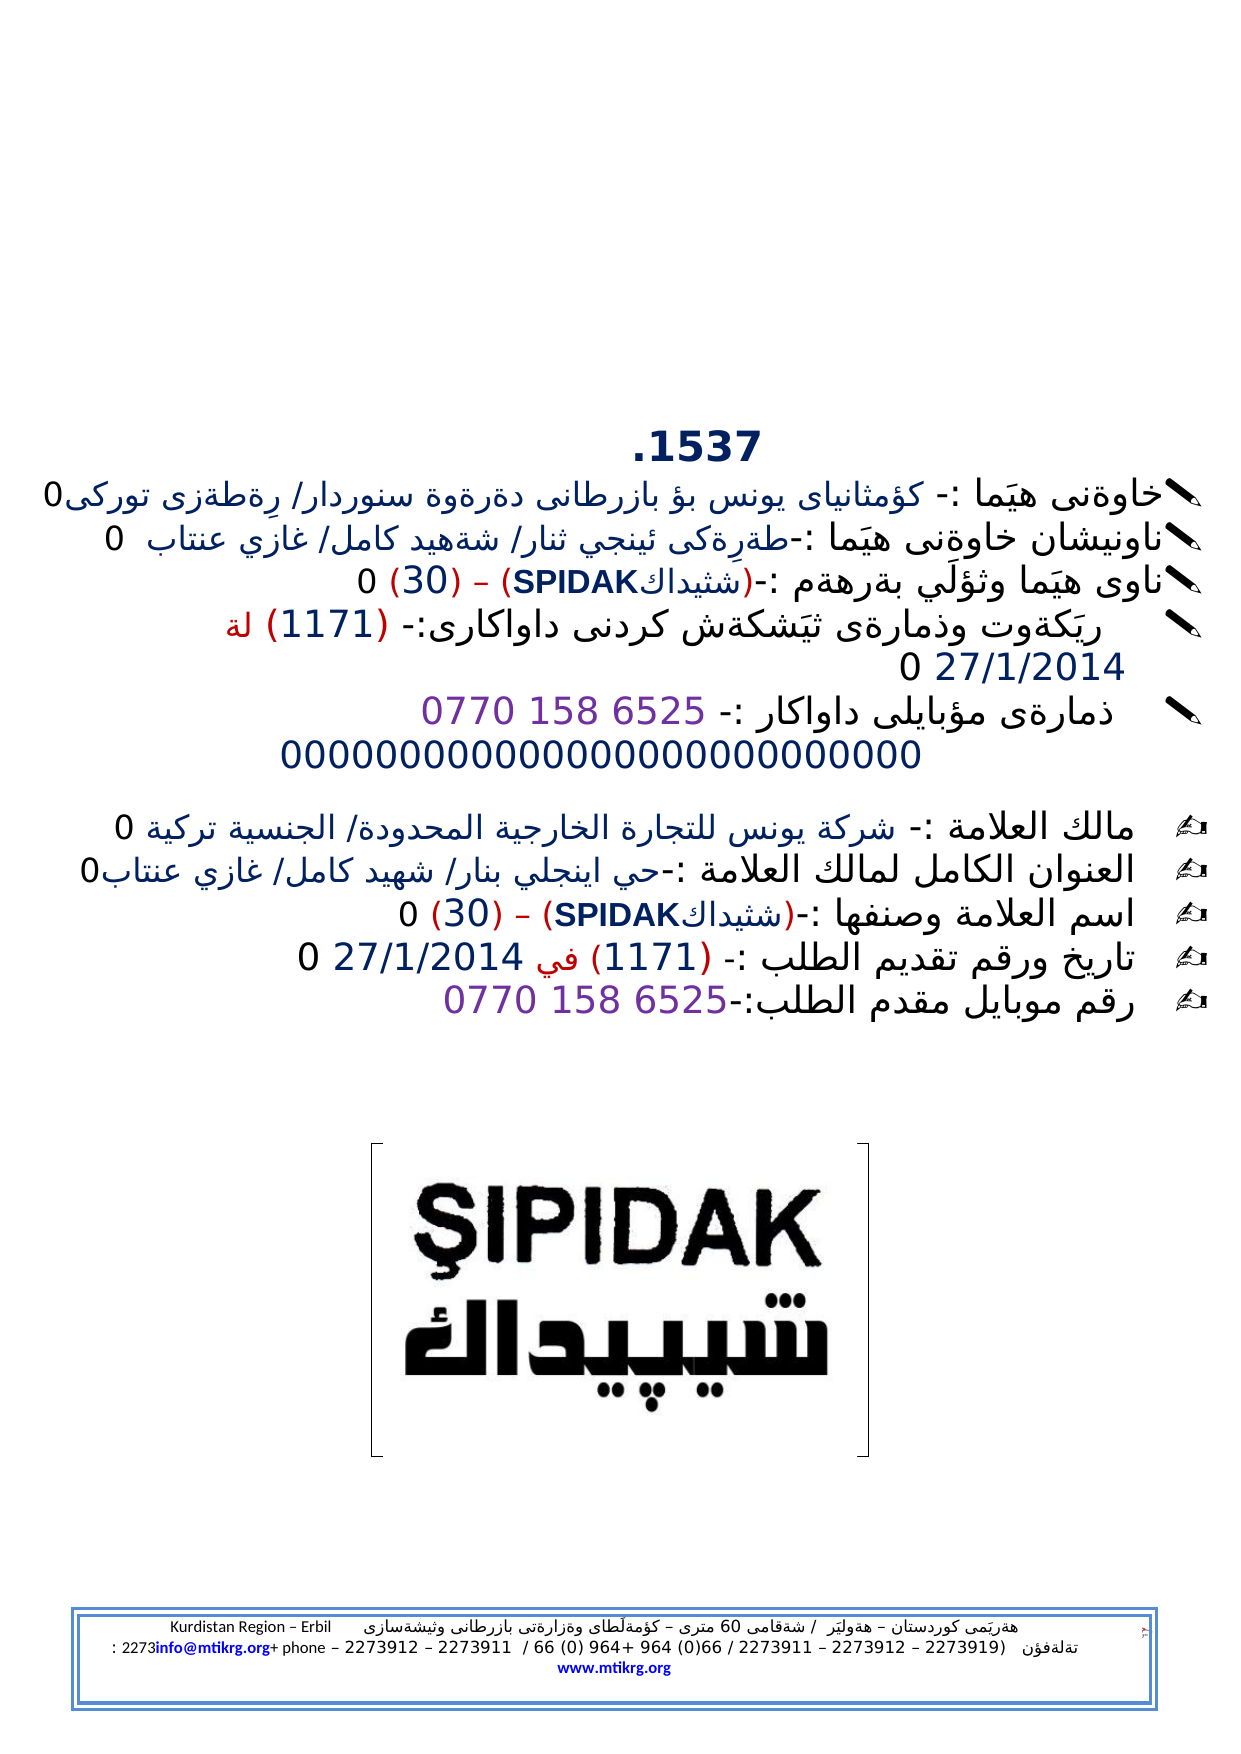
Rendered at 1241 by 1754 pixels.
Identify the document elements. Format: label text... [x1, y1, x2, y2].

text 000000000000000000000000000 [29, 733, 1173, 777]
table_header [858, 1144, 868, 1456]
list العنوان الكامل لمالك العلامة :-حي اينجلي بنار/ شهيد كامل/ غازي عنتاب0 [29, 848, 1173, 892]
list ناوى هيَما وثؤلَي بةرهةم :-(شثيداكSPIDAK) – (30) 0 [29, 559, 1164, 602]
list مالك العلامة :- شركة يونس للتجارة الخارجية المحدودة/ الجنسية تركية 0 [29, 804, 1173, 848]
list تاريخ ورقم تقديم الطلب :- (1171) في 27/1/2014 0 [29, 935, 1173, 979]
picture [383, 1143, 858, 1457]
list رقم موبايل مقدم الطلب:-6525 158 0770 [29, 979, 1173, 1022]
picture [1142, 1619, 1149, 1641]
list خاوةنى هيَما :- كؤمثانياى يونس بؤ بازرطانى دةرةوة سنوردار/ رِةطةزى توركى0 [29, 471, 1164, 515]
list اسم العلامة وصنفها :-(شثيداكSPIDAK) – (30) 0 [29, 892, 1173, 935]
list ذمارةى مؤبايلى داواكار :- 6525 158 0770 [29, 690, 1164, 733]
list ناونيشان خاوةنى هيَما :-طةرِةكى ئينجي ثنار/ شةهيد كامل/ غازي عنتاب 0 [29, 515, 1164, 559]
table_header [372, 1144, 383, 1456]
list ريَكةوت وذمارةى ثيَشكةش كردنى داواكارى:- (1171) لة 27/1/2014 0 [29, 602, 1164, 690]
